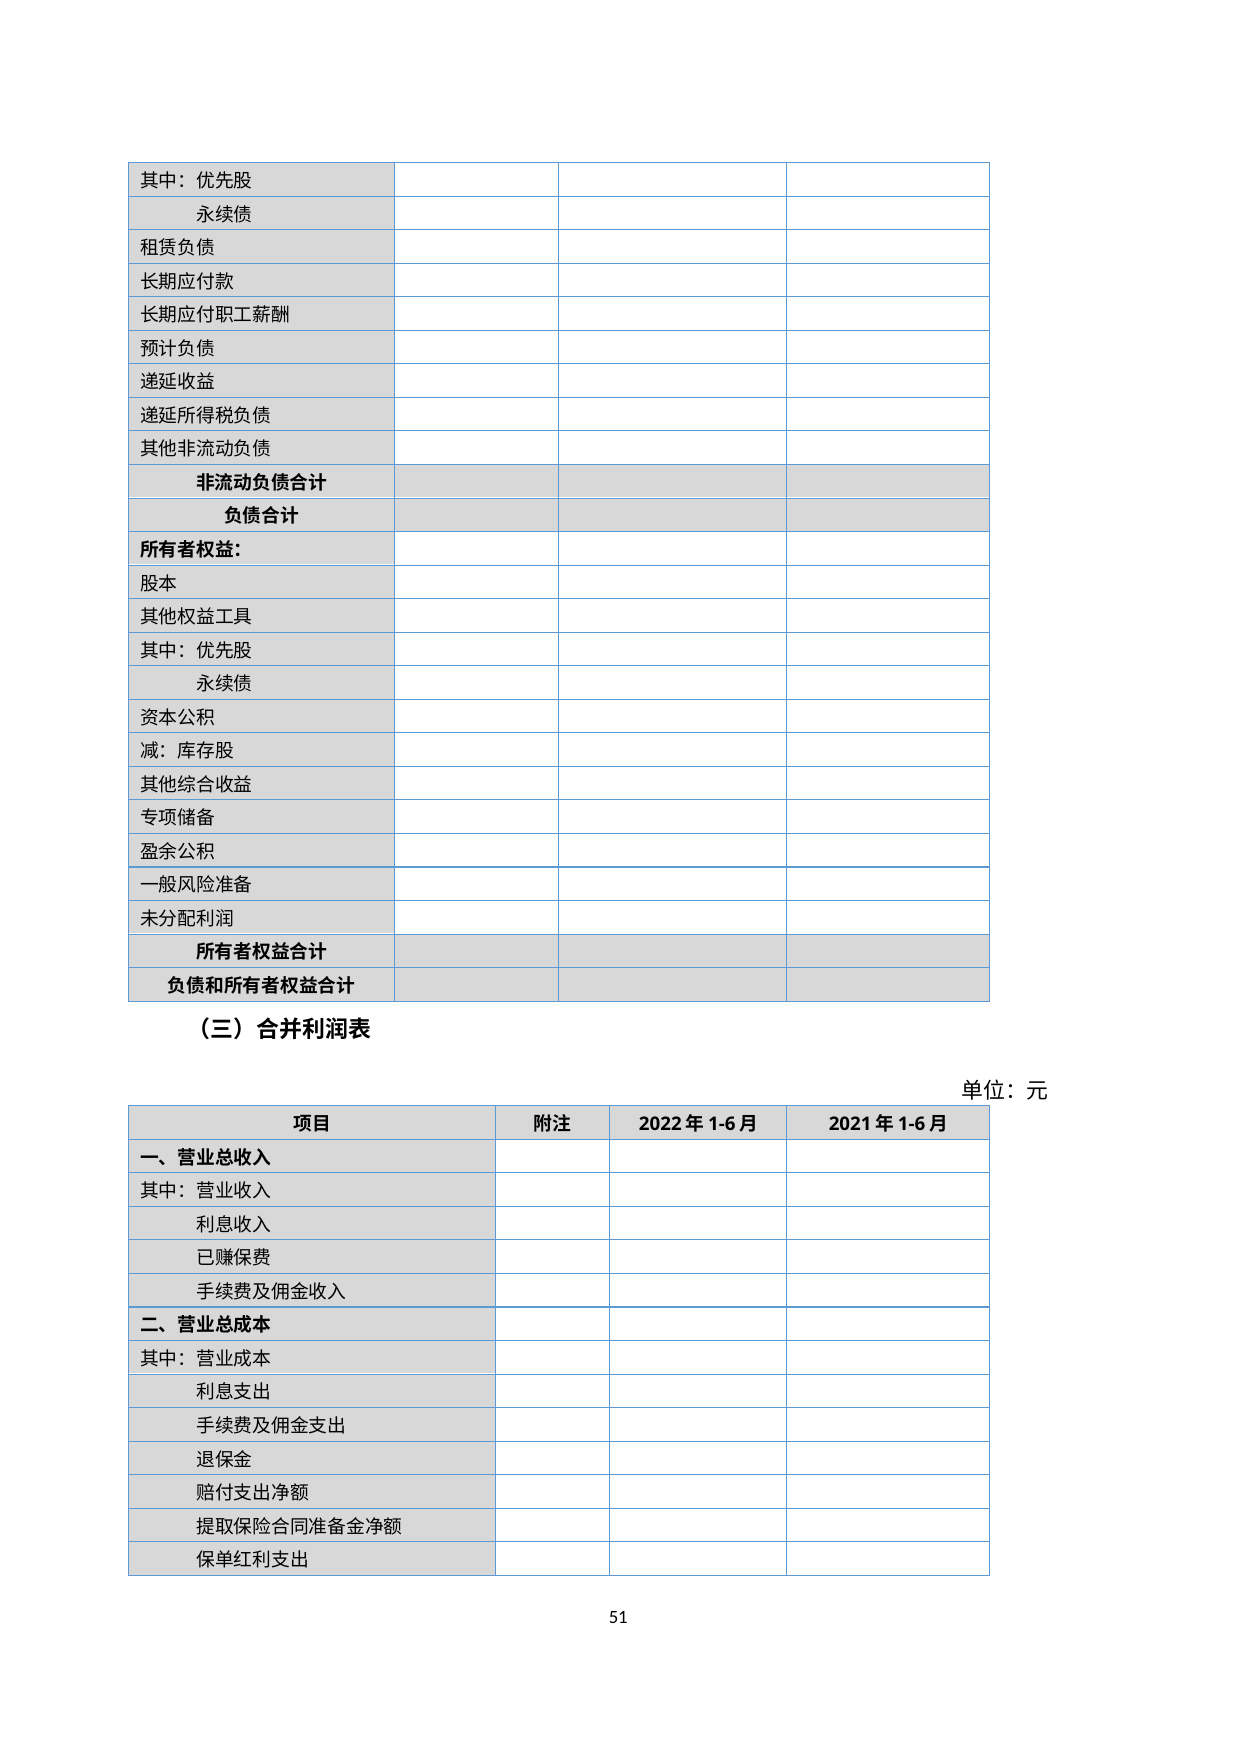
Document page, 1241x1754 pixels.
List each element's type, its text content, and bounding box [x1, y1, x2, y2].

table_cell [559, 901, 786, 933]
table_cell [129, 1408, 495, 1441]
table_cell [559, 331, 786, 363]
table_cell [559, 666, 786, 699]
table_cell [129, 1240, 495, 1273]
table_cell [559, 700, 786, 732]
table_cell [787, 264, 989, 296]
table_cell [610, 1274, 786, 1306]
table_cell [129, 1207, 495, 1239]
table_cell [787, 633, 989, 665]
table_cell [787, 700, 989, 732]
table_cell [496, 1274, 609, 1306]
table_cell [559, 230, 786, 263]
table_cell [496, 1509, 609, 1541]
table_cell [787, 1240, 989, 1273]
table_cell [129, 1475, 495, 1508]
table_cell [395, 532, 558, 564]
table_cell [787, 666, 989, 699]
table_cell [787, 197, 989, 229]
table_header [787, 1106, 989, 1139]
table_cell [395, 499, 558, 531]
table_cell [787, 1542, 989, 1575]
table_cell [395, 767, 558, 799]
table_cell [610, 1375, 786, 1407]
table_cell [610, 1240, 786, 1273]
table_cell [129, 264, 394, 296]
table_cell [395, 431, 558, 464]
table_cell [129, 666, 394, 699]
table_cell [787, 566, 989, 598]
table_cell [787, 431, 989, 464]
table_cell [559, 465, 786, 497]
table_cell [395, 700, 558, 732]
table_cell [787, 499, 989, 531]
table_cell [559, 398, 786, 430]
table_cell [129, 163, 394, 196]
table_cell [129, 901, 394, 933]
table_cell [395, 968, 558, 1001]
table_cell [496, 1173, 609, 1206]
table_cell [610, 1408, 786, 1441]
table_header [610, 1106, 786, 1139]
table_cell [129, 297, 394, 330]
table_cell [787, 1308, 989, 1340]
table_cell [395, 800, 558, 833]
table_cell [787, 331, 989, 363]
text 单位：元 [844, 1073, 1048, 1105]
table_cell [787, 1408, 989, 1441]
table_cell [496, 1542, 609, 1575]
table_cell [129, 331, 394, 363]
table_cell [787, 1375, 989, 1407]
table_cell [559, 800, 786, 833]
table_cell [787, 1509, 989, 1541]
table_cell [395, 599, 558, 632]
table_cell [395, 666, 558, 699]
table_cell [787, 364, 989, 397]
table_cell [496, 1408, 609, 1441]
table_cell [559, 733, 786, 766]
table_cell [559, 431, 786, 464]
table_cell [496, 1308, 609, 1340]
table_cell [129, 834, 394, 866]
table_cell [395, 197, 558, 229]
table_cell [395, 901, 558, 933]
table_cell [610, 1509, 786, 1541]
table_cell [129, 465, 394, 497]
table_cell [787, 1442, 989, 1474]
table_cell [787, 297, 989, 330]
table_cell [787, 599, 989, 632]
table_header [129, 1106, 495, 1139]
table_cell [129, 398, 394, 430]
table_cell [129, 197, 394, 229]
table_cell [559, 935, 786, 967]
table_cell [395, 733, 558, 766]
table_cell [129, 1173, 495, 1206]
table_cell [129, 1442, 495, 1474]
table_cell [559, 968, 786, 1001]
subtitle （三）合并利润表 [187, 1012, 1048, 1044]
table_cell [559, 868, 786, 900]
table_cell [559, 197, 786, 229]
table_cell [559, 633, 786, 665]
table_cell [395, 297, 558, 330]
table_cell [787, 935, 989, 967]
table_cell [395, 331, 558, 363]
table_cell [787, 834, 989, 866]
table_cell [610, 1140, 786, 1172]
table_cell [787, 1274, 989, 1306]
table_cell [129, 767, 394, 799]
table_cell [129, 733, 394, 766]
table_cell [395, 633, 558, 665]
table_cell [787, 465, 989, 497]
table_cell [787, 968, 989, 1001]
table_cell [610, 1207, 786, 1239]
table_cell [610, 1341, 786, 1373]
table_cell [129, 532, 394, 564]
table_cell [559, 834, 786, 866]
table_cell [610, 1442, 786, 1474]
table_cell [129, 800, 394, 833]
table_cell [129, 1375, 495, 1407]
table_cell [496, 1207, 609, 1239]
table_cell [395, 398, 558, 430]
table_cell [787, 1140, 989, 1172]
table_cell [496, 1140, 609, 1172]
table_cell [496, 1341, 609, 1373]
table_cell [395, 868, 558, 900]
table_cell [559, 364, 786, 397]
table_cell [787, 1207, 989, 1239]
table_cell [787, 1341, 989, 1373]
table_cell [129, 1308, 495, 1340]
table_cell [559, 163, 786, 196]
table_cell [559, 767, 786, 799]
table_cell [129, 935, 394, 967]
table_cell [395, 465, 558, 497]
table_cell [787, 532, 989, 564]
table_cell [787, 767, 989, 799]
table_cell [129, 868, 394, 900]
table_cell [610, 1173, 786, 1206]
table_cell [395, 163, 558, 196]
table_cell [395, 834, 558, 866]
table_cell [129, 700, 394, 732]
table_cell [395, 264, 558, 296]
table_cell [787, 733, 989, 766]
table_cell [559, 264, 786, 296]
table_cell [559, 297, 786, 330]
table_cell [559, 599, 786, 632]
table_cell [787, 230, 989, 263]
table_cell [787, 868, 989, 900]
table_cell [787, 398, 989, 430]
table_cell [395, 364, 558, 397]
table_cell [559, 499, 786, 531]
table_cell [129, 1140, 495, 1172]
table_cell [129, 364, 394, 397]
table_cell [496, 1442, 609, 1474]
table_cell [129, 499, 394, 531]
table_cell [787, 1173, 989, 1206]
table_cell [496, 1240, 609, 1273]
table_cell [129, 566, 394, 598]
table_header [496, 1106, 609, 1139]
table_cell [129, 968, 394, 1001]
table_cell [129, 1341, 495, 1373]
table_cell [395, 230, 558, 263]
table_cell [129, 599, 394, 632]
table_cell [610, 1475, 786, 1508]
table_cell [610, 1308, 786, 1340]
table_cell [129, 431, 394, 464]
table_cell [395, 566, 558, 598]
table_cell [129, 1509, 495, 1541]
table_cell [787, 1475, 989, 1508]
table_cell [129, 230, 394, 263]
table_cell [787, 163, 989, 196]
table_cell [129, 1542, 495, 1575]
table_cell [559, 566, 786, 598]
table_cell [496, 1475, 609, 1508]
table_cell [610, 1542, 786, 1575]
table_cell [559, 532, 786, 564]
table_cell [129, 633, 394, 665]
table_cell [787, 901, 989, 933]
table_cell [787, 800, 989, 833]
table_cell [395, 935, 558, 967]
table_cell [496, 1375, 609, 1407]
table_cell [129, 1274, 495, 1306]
